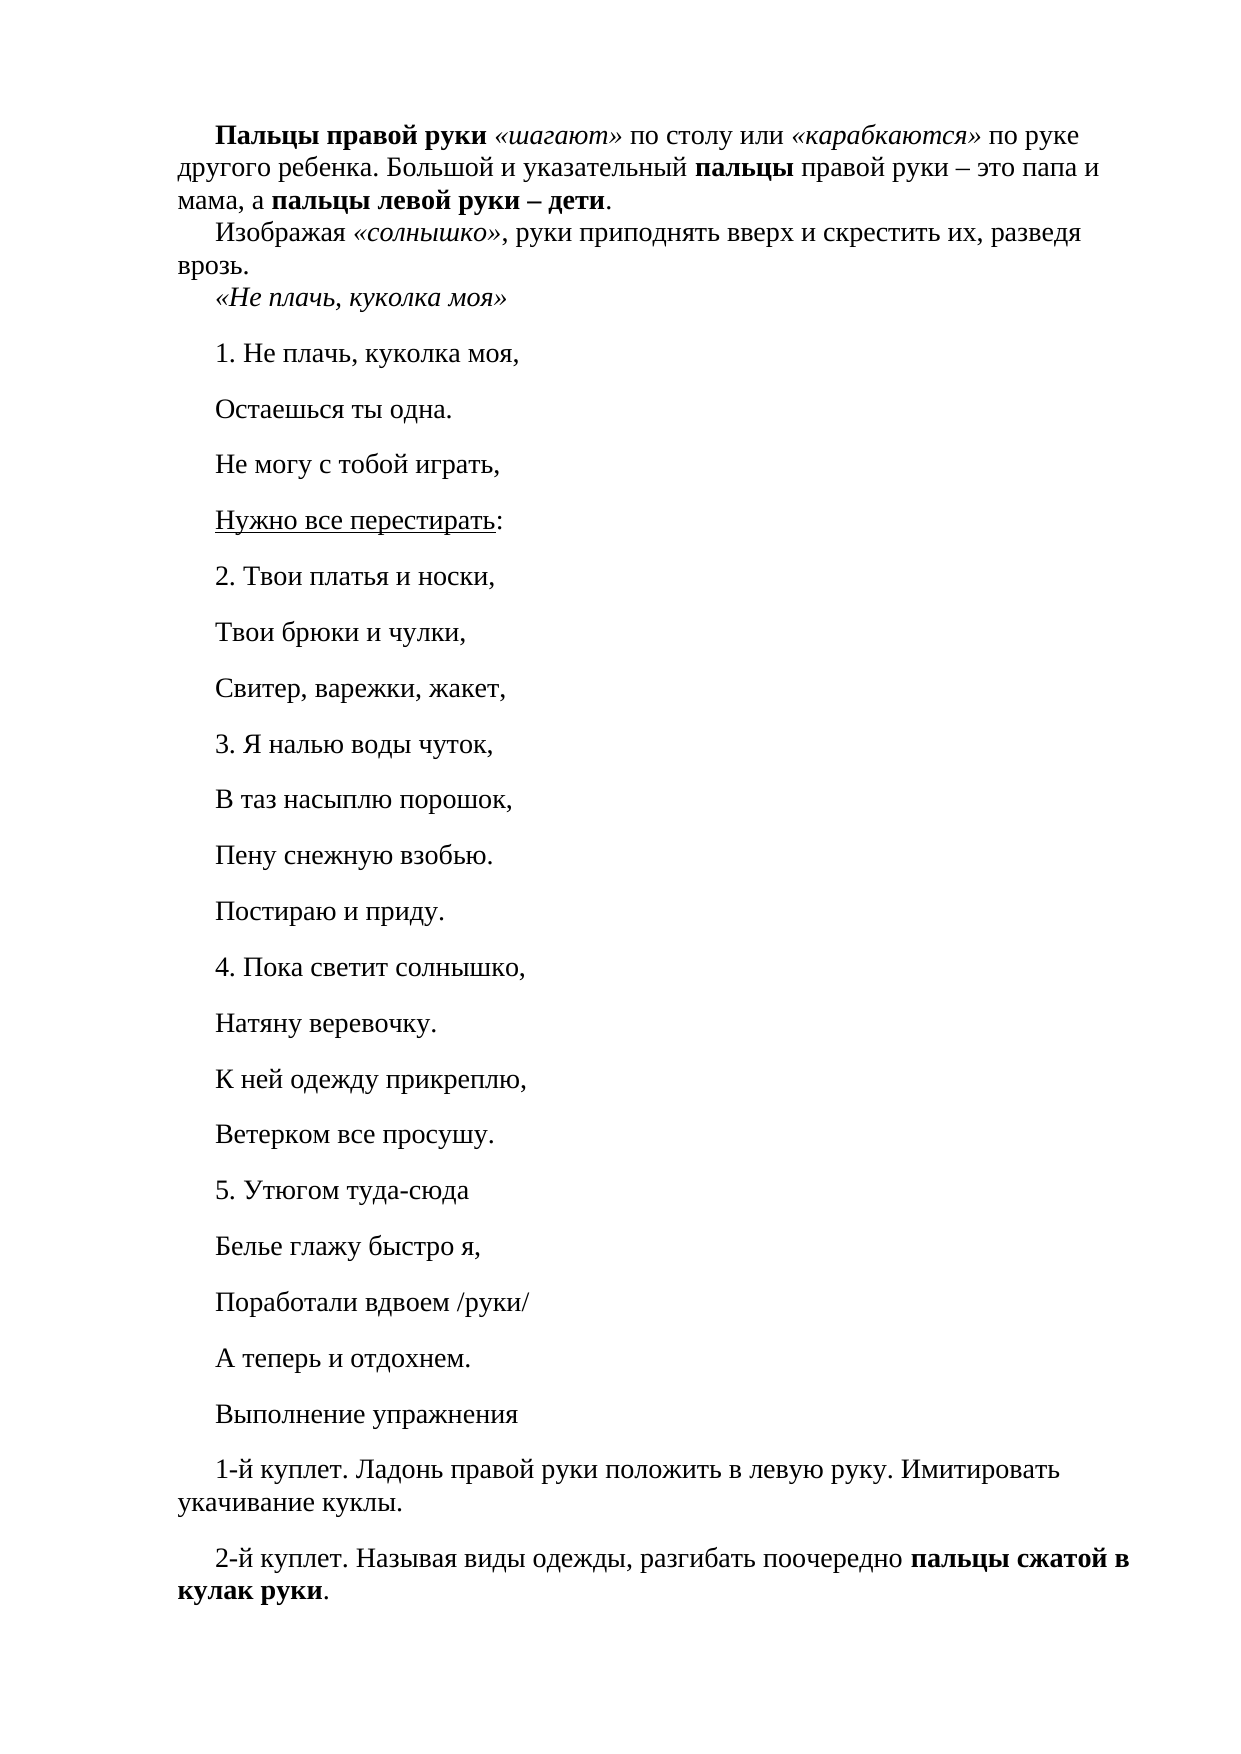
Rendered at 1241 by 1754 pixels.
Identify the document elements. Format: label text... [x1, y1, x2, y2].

text Постираю и приду. [177, 894, 1152, 927]
text Не могу с тобой играть, [177, 448, 1152, 480]
text Натяну веревочку. [177, 1006, 1152, 1038]
text Ветерком все просушу. [177, 1118, 1152, 1150]
text 2-й куплет. Называя виды одежды, разгибать поочередно пальцы сжатой в кулак руки. [177, 1541, 1152, 1606]
text 4. Пока светит солнышко, [177, 950, 1152, 982]
text Нужно все перестирать: [177, 503, 1152, 536]
text 2. Твои платья и носки, [177, 559, 1152, 592]
text Остаешься ты одна. [177, 392, 1152, 424]
text 5. Утюгом туда-сюда [177, 1173, 1152, 1206]
text 3. Я налью воды чуток, [177, 727, 1152, 759]
text Твои брюки и чулки, [177, 615, 1152, 647]
text Белье глажу быстро я, [177, 1229, 1152, 1262]
text Поработали вдвоем /руки/ [177, 1285, 1152, 1317]
text «Не плачь, куколка моя» [177, 280, 1152, 312]
text К ней одежду прикреплю, [177, 1062, 1152, 1094]
text Выполнение упражнения [177, 1397, 1152, 1429]
text Свитер, варежки, жакет, [177, 671, 1152, 703]
text Пальцы правой руки «шагают» по столу или «карабкаются» по руке другого ребенка. Большой и указательный пальцы правой руки – это папа и мама, а пальцы левой руки – дети. [177, 118, 1152, 215]
text Изображая «солнышко», руки приподнять вверх и скрестить их, разведя врозь. [177, 215, 1152, 280]
text В таз насыплю порошок, [177, 783, 1152, 815]
text Пену снежную взобью. [177, 838, 1152, 871]
text 1. Не плачь, куколка моя, [177, 336, 1152, 368]
text 1-й куплет. Ладонь правой руки положить в левую руку. Имитировать укачивание куклы. [177, 1453, 1152, 1517]
text А теперь и отдохнем. [177, 1341, 1152, 1373]
